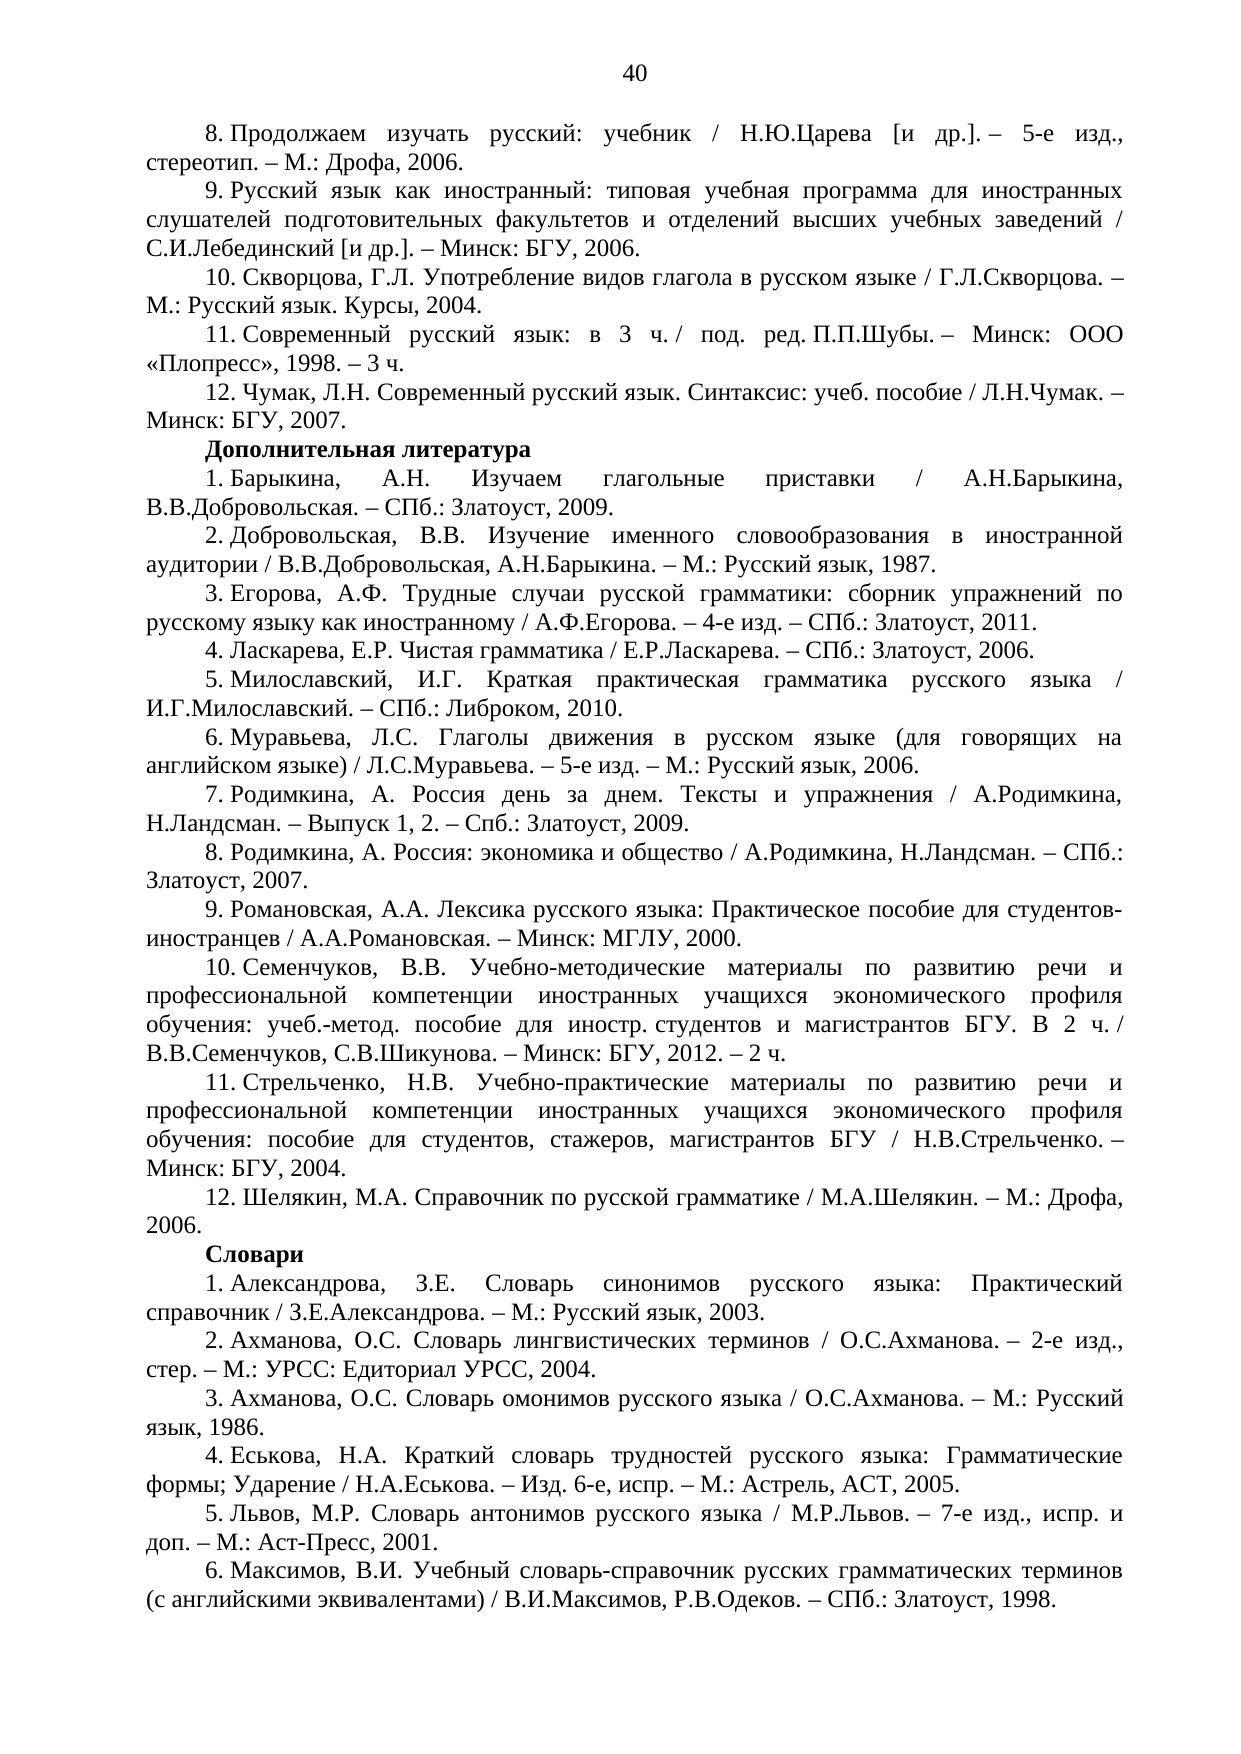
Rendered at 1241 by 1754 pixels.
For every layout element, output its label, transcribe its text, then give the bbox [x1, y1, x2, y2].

text 9. Романовская, А.А. Лексика русского языка: Практическое пособие для студентов-иностранцев / А.А.Романовская. – Минск: МГЛУ, 2000. [146, 894, 1123, 952]
text 1. Александрова, З.Е. Словарь синонимов русского языка: Практический справочник / З.Е.Александрова. – М.: Русский язык, 2003. [146, 1268, 1123, 1326]
text 10. Семенчуков, В.В. Учебно-методические материалы по развитию речи и профессиональной компетенции иностранных учащихся экономического профиля обучения: учеб.-метод. пособие для иностр. студентов и магистрантов БГУ. В 2 ч. / В.В.Семенчуков, С.В.Шикунова. – Минск: БГУ, 2012. – 2 ч. [146, 952, 1123, 1067]
text 2. Добровольская, В.В. Изучение именного словообразования в иностранной аудитории / В.В.Добровольская, А.Н.Барыкина. – М.: Русский язык, 1987. [146, 521, 1123, 578]
text 2. Ахманова, О.С. Словарь лингвистических терминов / О.С.Ахманова. – 2-е изд., стер. – М.: УРСС: Едиториал УРСС, 2004. [146, 1326, 1123, 1383]
text 3. Ахманова, О.С. Словарь омонимов русского языка / О.С.Ахманова. – М.: Русский язык, 1986. [146, 1383, 1123, 1441]
text Дополнительная литература [146, 434, 1123, 463]
text 9. Русский язык как иностранный: типовая учебная программа для иностранных слушателей подготовительных факультетов и отделений высших учебных заведений / С.И.Лебединский [и др.]. – Минск: БГУ, 2006. [146, 176, 1123, 262]
text 11. Современный русский язык: в 3 ч. / под. ред. П.П.Шубы. – Минск: ООО «Плопресс», 1998. – 3 ч. [146, 319, 1123, 377]
text 6. Максимов, В.И. Учебный словарь-справочник русских грамматических терминов (с английскими эквивалентами) / В.И.Максимов, Р.В.Одеков. – СПб.: Златоуст, 1998. [146, 1556, 1123, 1613]
text 12. Чумак, Л.Н. Современный русский язык. Синтаксис: учеб. пособие / Л.Н.Чумак. – Минск: БГУ, 2007. [146, 377, 1123, 434]
text 4. Ласкарева, Е.Р. Чистая грамматика / Е.Р.Ласкарева. – СПб.: Златоуст, 2006. [146, 636, 1123, 664]
text 8. Родимкина, А. Россия: экономика и общество / А.Родимкина, Н.Ландсман. – СПб.: Златоуст, 2007. [146, 837, 1123, 894]
text 5. Львов, М.Р. Словарь антонимов русского языка / М.Р.Львов. – 7-е изд., испр. и доп. – М.: Аст-Пресс, 2001. [146, 1498, 1123, 1556]
text 5. Милославский, И.Г. Краткая практическая грамматика русского языка / И.Г.Милославский. – СПб.: Либроком, 2010. [146, 664, 1123, 722]
text 6. Муравьева, Л.С. Глаголы движения в русском языке (для говорящих на английском языке) / Л.С.Муравьева. – 5-е изд. – М.: Русский язык, 2006. [146, 722, 1123, 779]
text Словари [146, 1239, 1123, 1268]
text 3. Егорова, А.Ф. Трудные случаи русской грамматики: сборник упражнений по русскому языку как иностранному / А.Ф.Егорова. – 4-е изд. – СПб.: Златоуст, 2011. [146, 578, 1123, 636]
text 1. Барыкина, А.Н. Изучаем глагольные приставки / А.Н.Барыкина, В.В.Добровольская. – СПб.: Златоуст, 2009. [146, 463, 1123, 521]
text 4. Еськова, Н.А. Краткий словарь трудностей русского языка: Грамматические формы; Ударение / Н.А.Еськова. – Изд. 6-е, испр. – М.: Астрель, АСТ, 2005. [146, 1441, 1123, 1498]
text 10. Скворцова, Г.Л. Употребление видов глагола в русском языке / Г.Л.Скворцова. – М.: Русский язык. Курсы, 2004. [146, 262, 1123, 319]
text 11. Стрельченко, Н.В. Учебно-практические материалы по развитию речи и профессиональной компетенции иностранных учащихся экономического профиля обучения: пособие для студентов, стажеров, магистрантов БГУ / Н.В.Стрельченко. – Минск: БГУ, 2004. [146, 1067, 1123, 1182]
text 7. Родимкина, А. Россия день за днем. Тексты и упражнения / А.Родимкина, Н.Ландсман. – Выпуск 1, 2. – Спб.: Златоуст, 2009. [146, 779, 1123, 837]
text 8. Продолжаем изучать русский: учебник / Н.Ю.Царева [и др.]. – 5-е изд., стереотип. – М.: Дрофа, 2006. [146, 118, 1123, 176]
text 12. Шелякин, М.А. Справочник по русской грамматике / М.А.Шелякин. – М.: Дрофа, 2006. [146, 1182, 1123, 1239]
